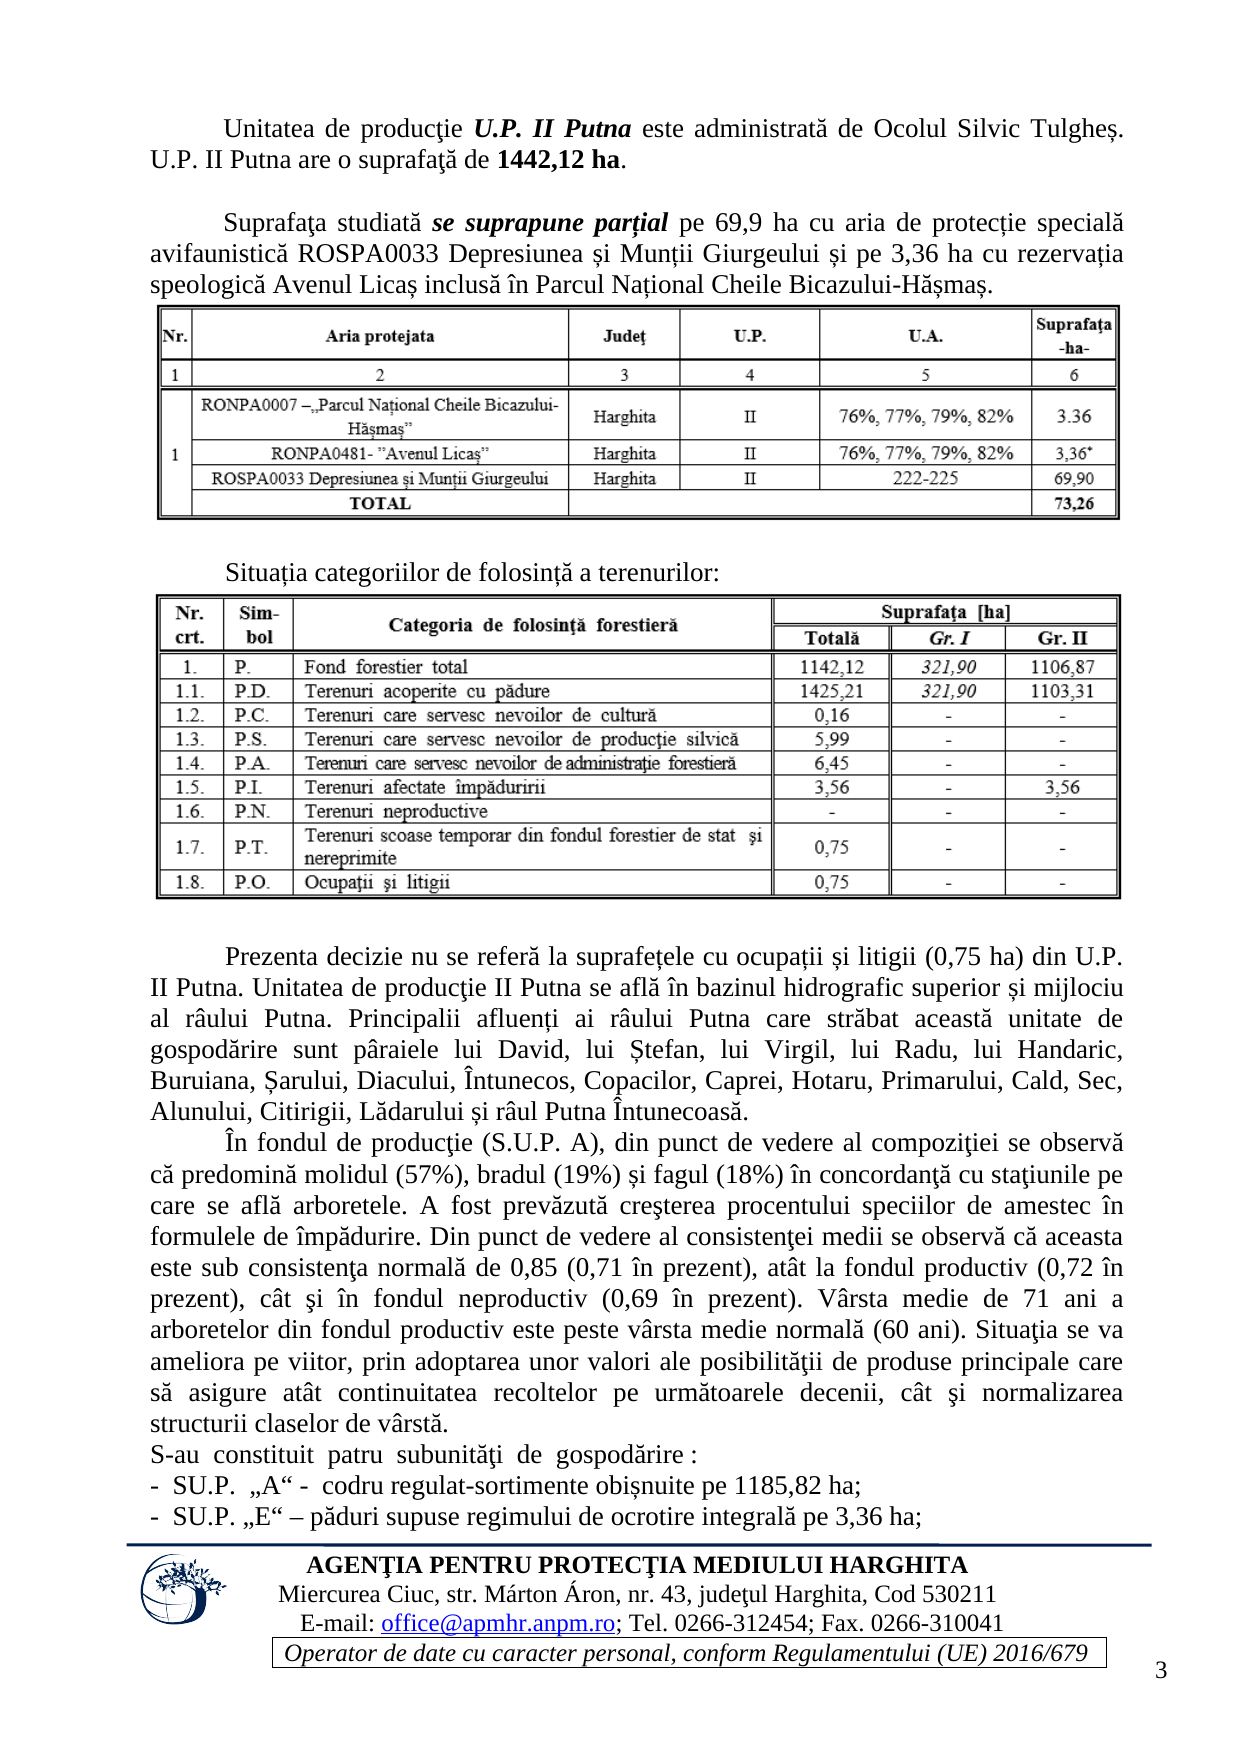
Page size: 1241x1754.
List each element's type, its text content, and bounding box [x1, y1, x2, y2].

text - SU.P. „E“ – păduri supuse regimului de ocrotire integrală pe 3,36 ha; [150, 1500, 1125, 1531]
text Prezenta decizie nu se referă la suprafețele cu ocupații și litigii (0,75 ha) din U.P. II Putna. Unitatea de producţie II Putna se află în bazinul hidrografic superior și mijlociu al râului Putna. Principalii afluenți ai râului Putna care străbat această unitate de gospodărire sunt pâraiele lui David, lui Ștefan, lui Virgil, lui Radu, lui Handaric, Buruiana, Șarului, Diacului, Întunecos, Copacilor, Caprei, Hotaru, Primarului, Cald, Sec, Alunului, Citirigii, Lădarului și râul Putna Întunecoasă. [150, 940, 1125, 1127]
text - SU.P. „A“ - codru regulat-sortimente obișnuite pe 1185,82 ha; [150, 1469, 1125, 1500]
text În fondul de producţie (S.U.P. A), din punct de vedere al compoziţiei se observă că predomină molidul (57%), bradul (19%) și fagul (18%) în concordanţă cu staţiunile pe care se află arboretele. A fost prevăzută creşterea procentului speciilor de amestec în formulele de împădurire. Din punct de vedere al consistenţei medii se observă că aceasta este sub consistenţa normală de 0,85 (0,71 în prezent), atât la fondul productiv (0,72 în prezent), cât şi în fondul neproductiv (0,69 în prezent). Vârsta medie de 71 ani a arboretelor din fondul productiv este peste vârsta medie normală (60 ani). Situaţia se va ameliora pe viitor, prin adoptarea unor valori ale posibilităţii de produse principale care să asigure atât continuitatea recoltelor pe următoarele decenii, cât şi normalizarea structurii claselor de vârstă. [150, 1127, 1125, 1438]
text Situația categoriilor de folosință a terenurilor: [150, 557, 1125, 587]
text Unitatea de producţie U.P. II Putna este administrată de Ocolul Silvic Tulgheș. U.P. II Putna are o suprafaţă de 1442,12 ha. [150, 112, 1125, 175]
picture [150, 587, 1125, 903]
text Suprafaţa studiată se suprapune parțial pe 69,9 ha cu aria de protecție specială avifaunistică ROSPA0033 Depresiunea și Munții Giurgeului și pe 3,36 ha cu rezervația speologică Avenul Licaș inclusă în Parcul Național Cheile Bicazului-Hășmaș. [150, 206, 1125, 299]
picture [150, 299, 1125, 526]
list S-au constituit patru subunităţi de gospodărire : [150, 1438, 1125, 1469]
